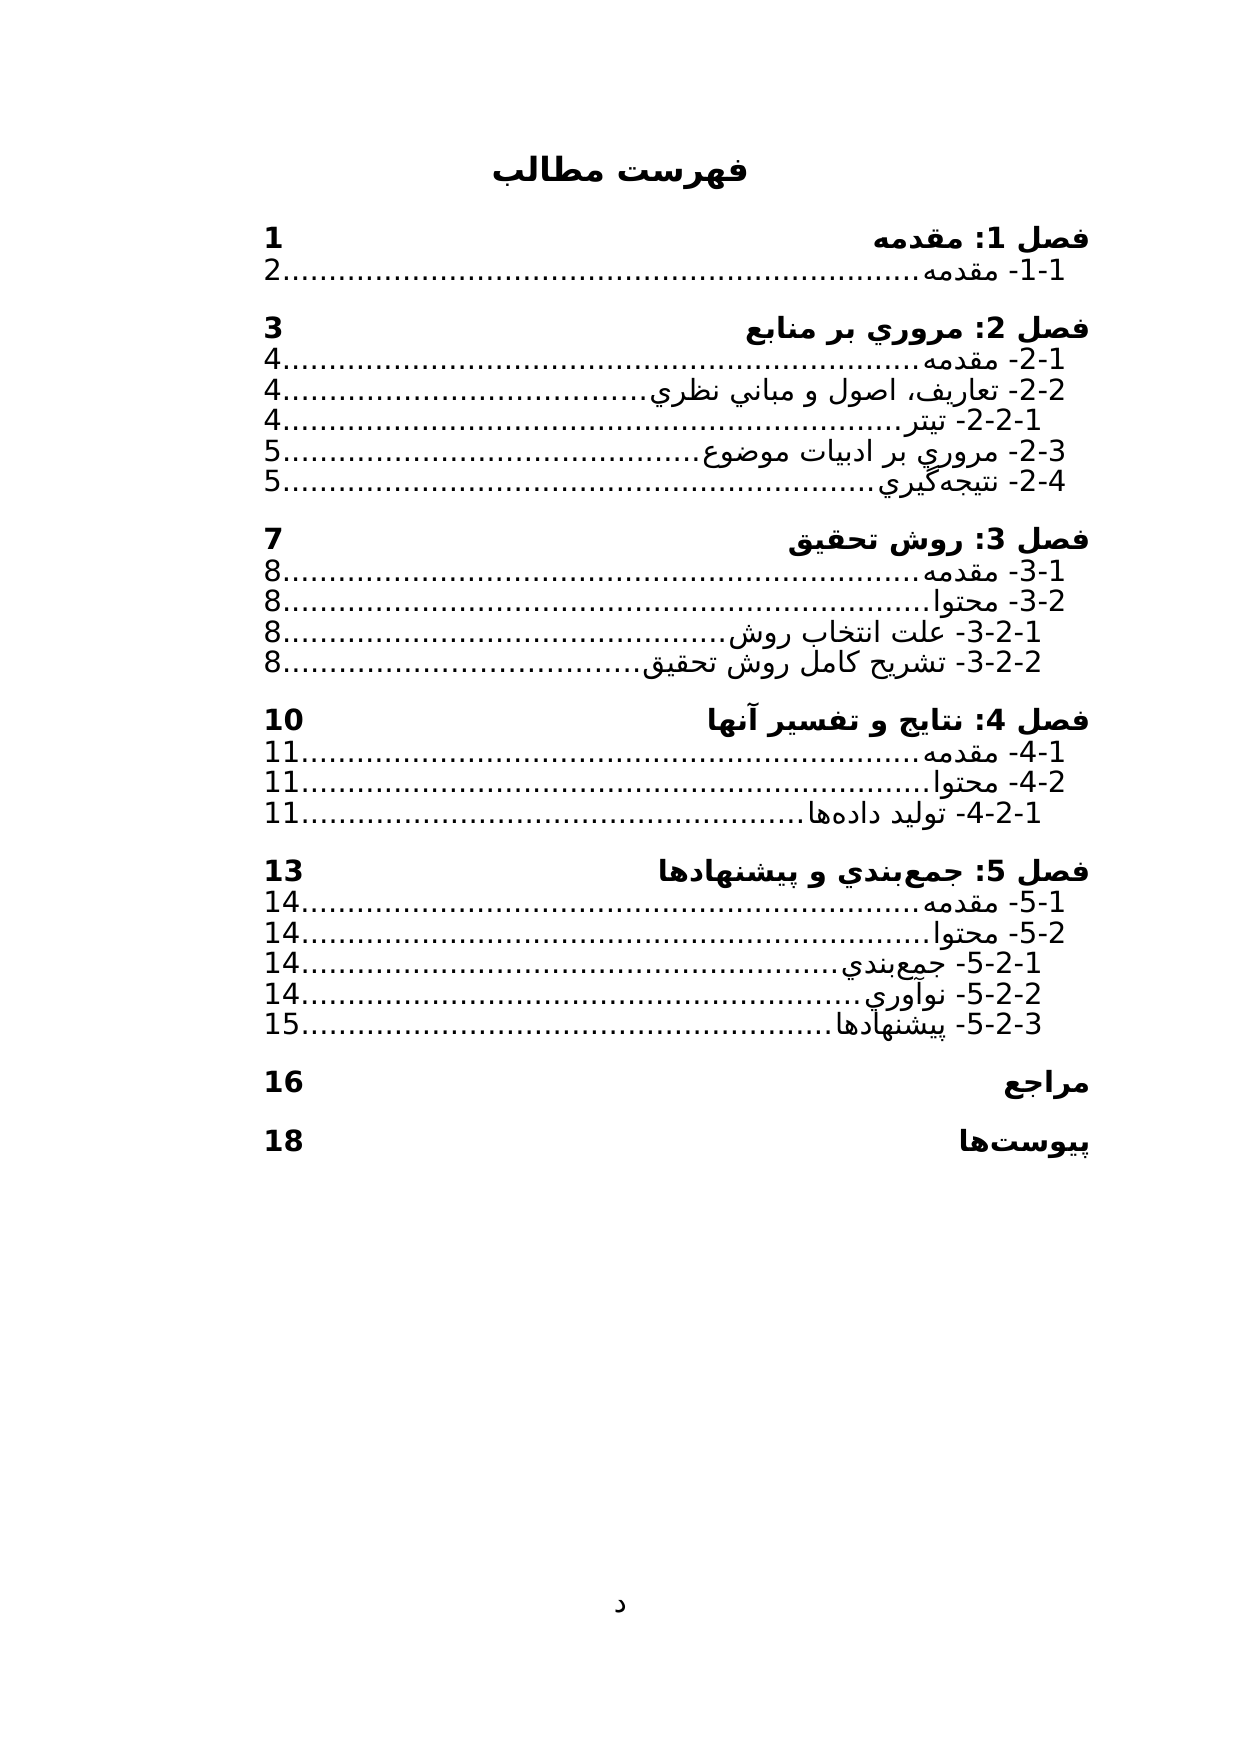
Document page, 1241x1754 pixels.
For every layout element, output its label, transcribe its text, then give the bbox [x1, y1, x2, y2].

text 2-2- تعاريف، اصول و مباني نظري 4 [150, 376, 1067, 406]
text پيوست‌ها 18 [150, 1125, 1090, 1159]
text 2-2-1- تيتر 4 [150, 406, 1043, 437]
text 2-4- نتيجه‌گيري 5 [150, 467, 1067, 498]
text 2-1- مقدمه 4 [150, 345, 1067, 376]
text 5-1- مقدمه 14 [150, 888, 1067, 919]
text 5-2-2- نوآوري 14 [150, 980, 1043, 1010]
text فصل 3: روش تحقيق 7 [150, 523, 1090, 557]
text 1-1- مقدمه 2 [150, 256, 1067, 286]
text 3-2- محتوا 8 [150, 587, 1067, 618]
text 5-2- محتوا 14 [150, 919, 1067, 949]
text 4-1- مقدمه 11 [150, 738, 1067, 768]
text فهرست مطالب [150, 150, 1090, 189]
text 2-3- مروري بر ادبيات موضوع 5 [150, 437, 1067, 467]
text 5-2-1- جمع‌بندي 14 [150, 949, 1043, 980]
text 5-2-3- پيشنهادها 15 [150, 1010, 1043, 1041]
text فصل 1: مقدمه 1 [150, 222, 1090, 256]
text مراجع 16 [150, 1066, 1090, 1100]
text 3-2-1- علت انتخاب روش 8 [150, 618, 1043, 648]
text 3-2-2- تشريح كامل روش تحقيق 8 [150, 648, 1043, 679]
text فصل 5: جمع‌بندي و پيشنهادها 13 [150, 854, 1090, 888]
text فصل 2: مروري بر منابع 3 [150, 311, 1090, 345]
text 3-1- مقدمه 8 [150, 557, 1067, 587]
text فصل 4: نتايج و تفسير آنها 10 [150, 704, 1090, 738]
text 4-2- محتوا 11 [150, 768, 1067, 799]
text 4-2-1- توليد داده‌ها 11 [150, 799, 1043, 829]
